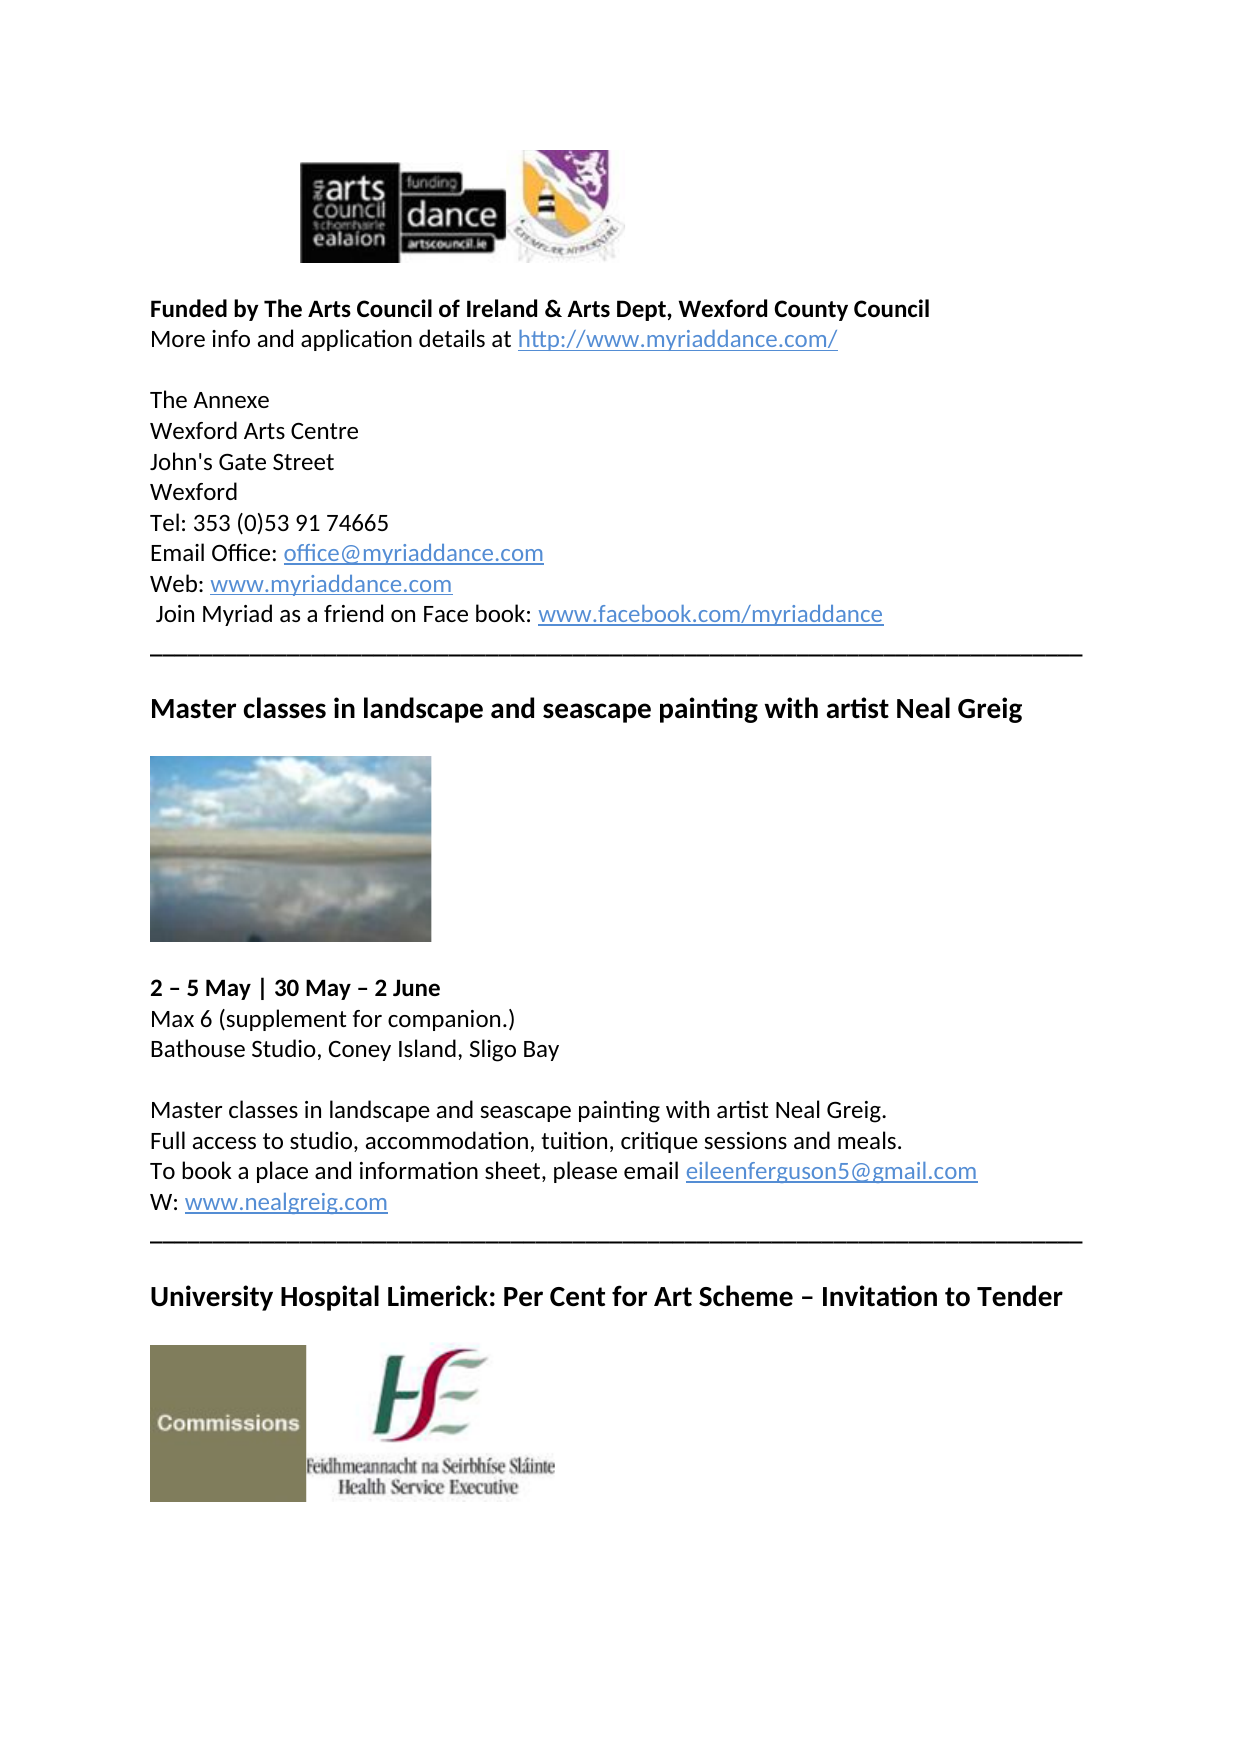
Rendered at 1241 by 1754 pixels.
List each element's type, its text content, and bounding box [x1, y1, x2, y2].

picture [150, 1342, 555, 1502]
text More info and application details at http://www.myriaddance.com/ [150, 323, 1090, 354]
text ___________________________________________________________________________ [150, 1217, 1090, 1247]
text University Hospital Limerick: Per Cent for Art Scheme – Invitation to Tender [150, 1278, 1090, 1313]
text Email Office: office@myriaddance.com [150, 537, 1090, 568]
text Join Myriad as a friend on Face book: www.facebook.com/myriaddance [150, 598, 1090, 629]
text Full access to studio, accommodation, tuition, critique sessions and meals. [150, 1125, 1090, 1156]
picture [300, 150, 625, 263]
picture [150, 756, 432, 942]
text Master classes in landscape and seascape painting with artist Neal Greig. [150, 1094, 1090, 1125]
text Web: www.myriaddance.com [150, 568, 1090, 598]
text To book a place and information sheet, please email eileenferguson5@gmail.com [150, 1156, 1090, 1186]
text The Annexe Wexford Arts Centre John's Gate Street Wexford Tel: 353 (0)53 91 74665 [150, 384, 1090, 537]
text 2 – 5 May | 30 May – 2 June Max 6 (supplement for companion.) Bathouse Studio, Coney Island, Sligo Bay [150, 972, 1090, 1064]
text Funded by The Arts Council of Ireland & Arts Dept, Wexford County Council [150, 293, 1090, 323]
text ___________________________________________________________________________ [150, 629, 1090, 659]
text W: www.nealgreig.com [150, 1186, 1090, 1217]
text Master classes in landscape and seascape painting with artist Neal Greig [150, 690, 1090, 725]
